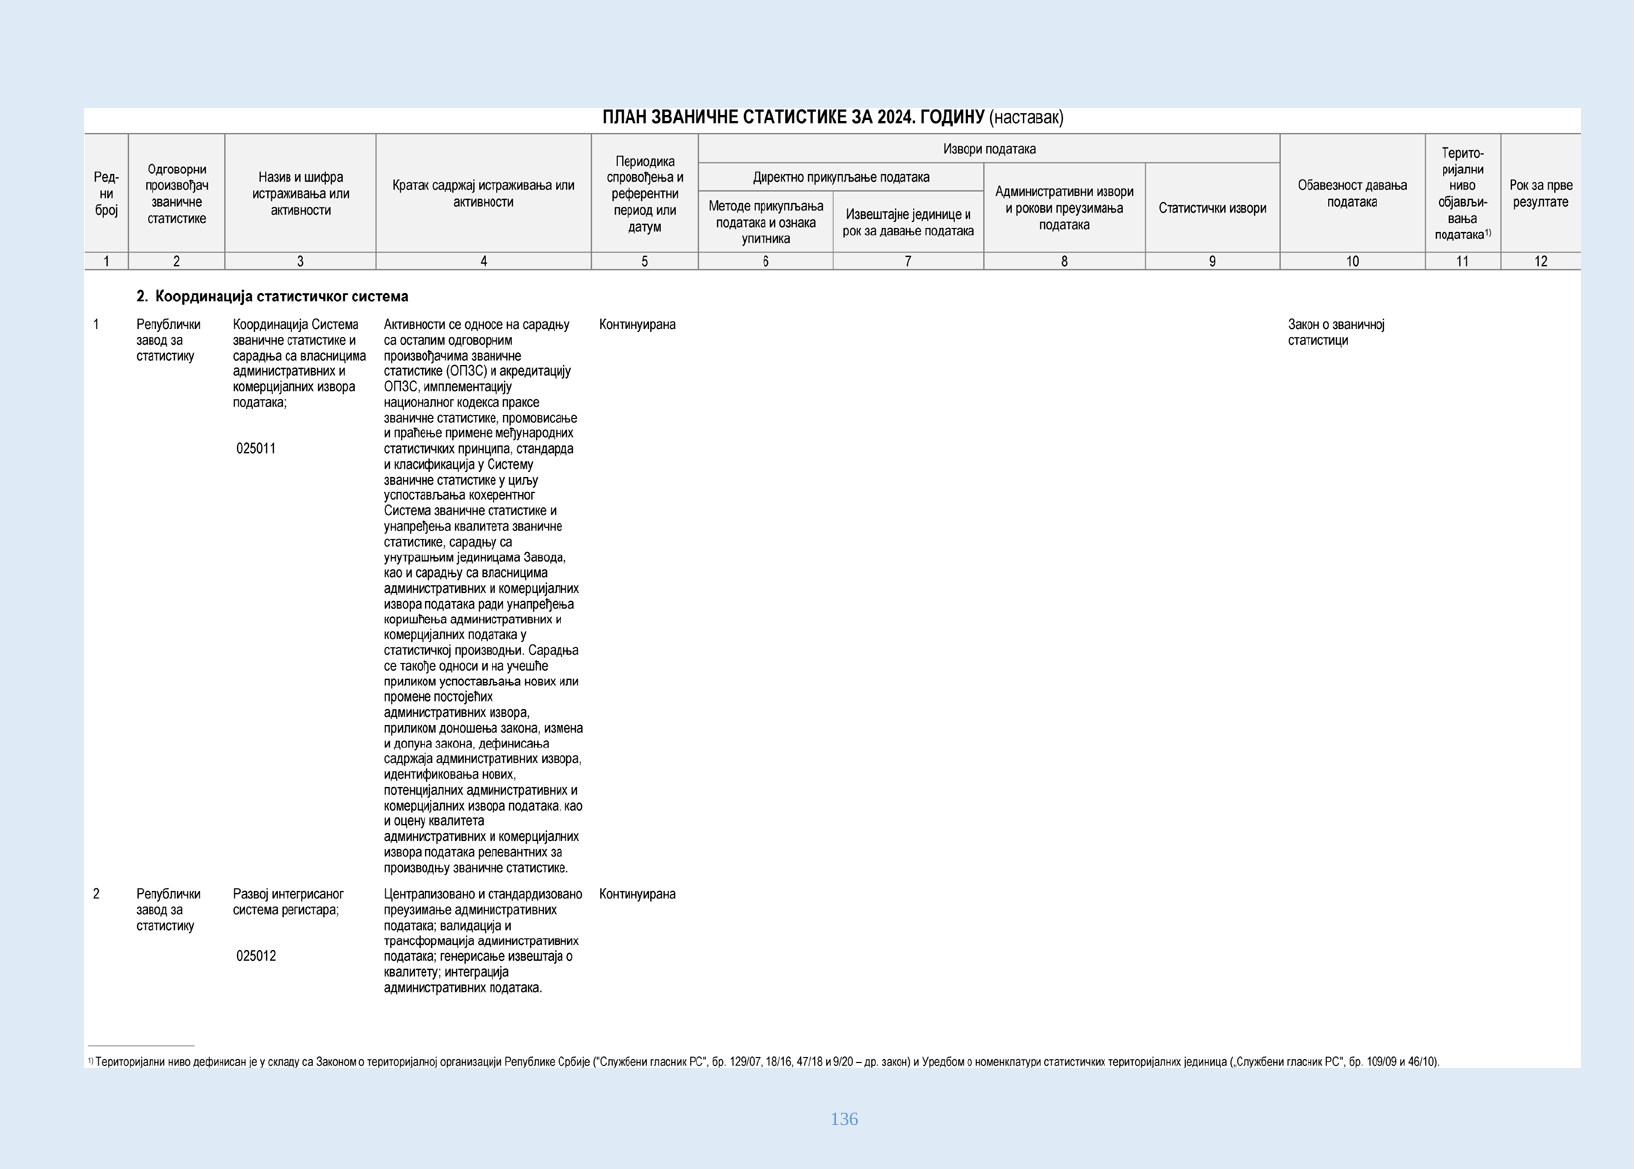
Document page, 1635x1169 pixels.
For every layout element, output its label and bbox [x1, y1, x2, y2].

picture [84, 108, 1581, 1068]
